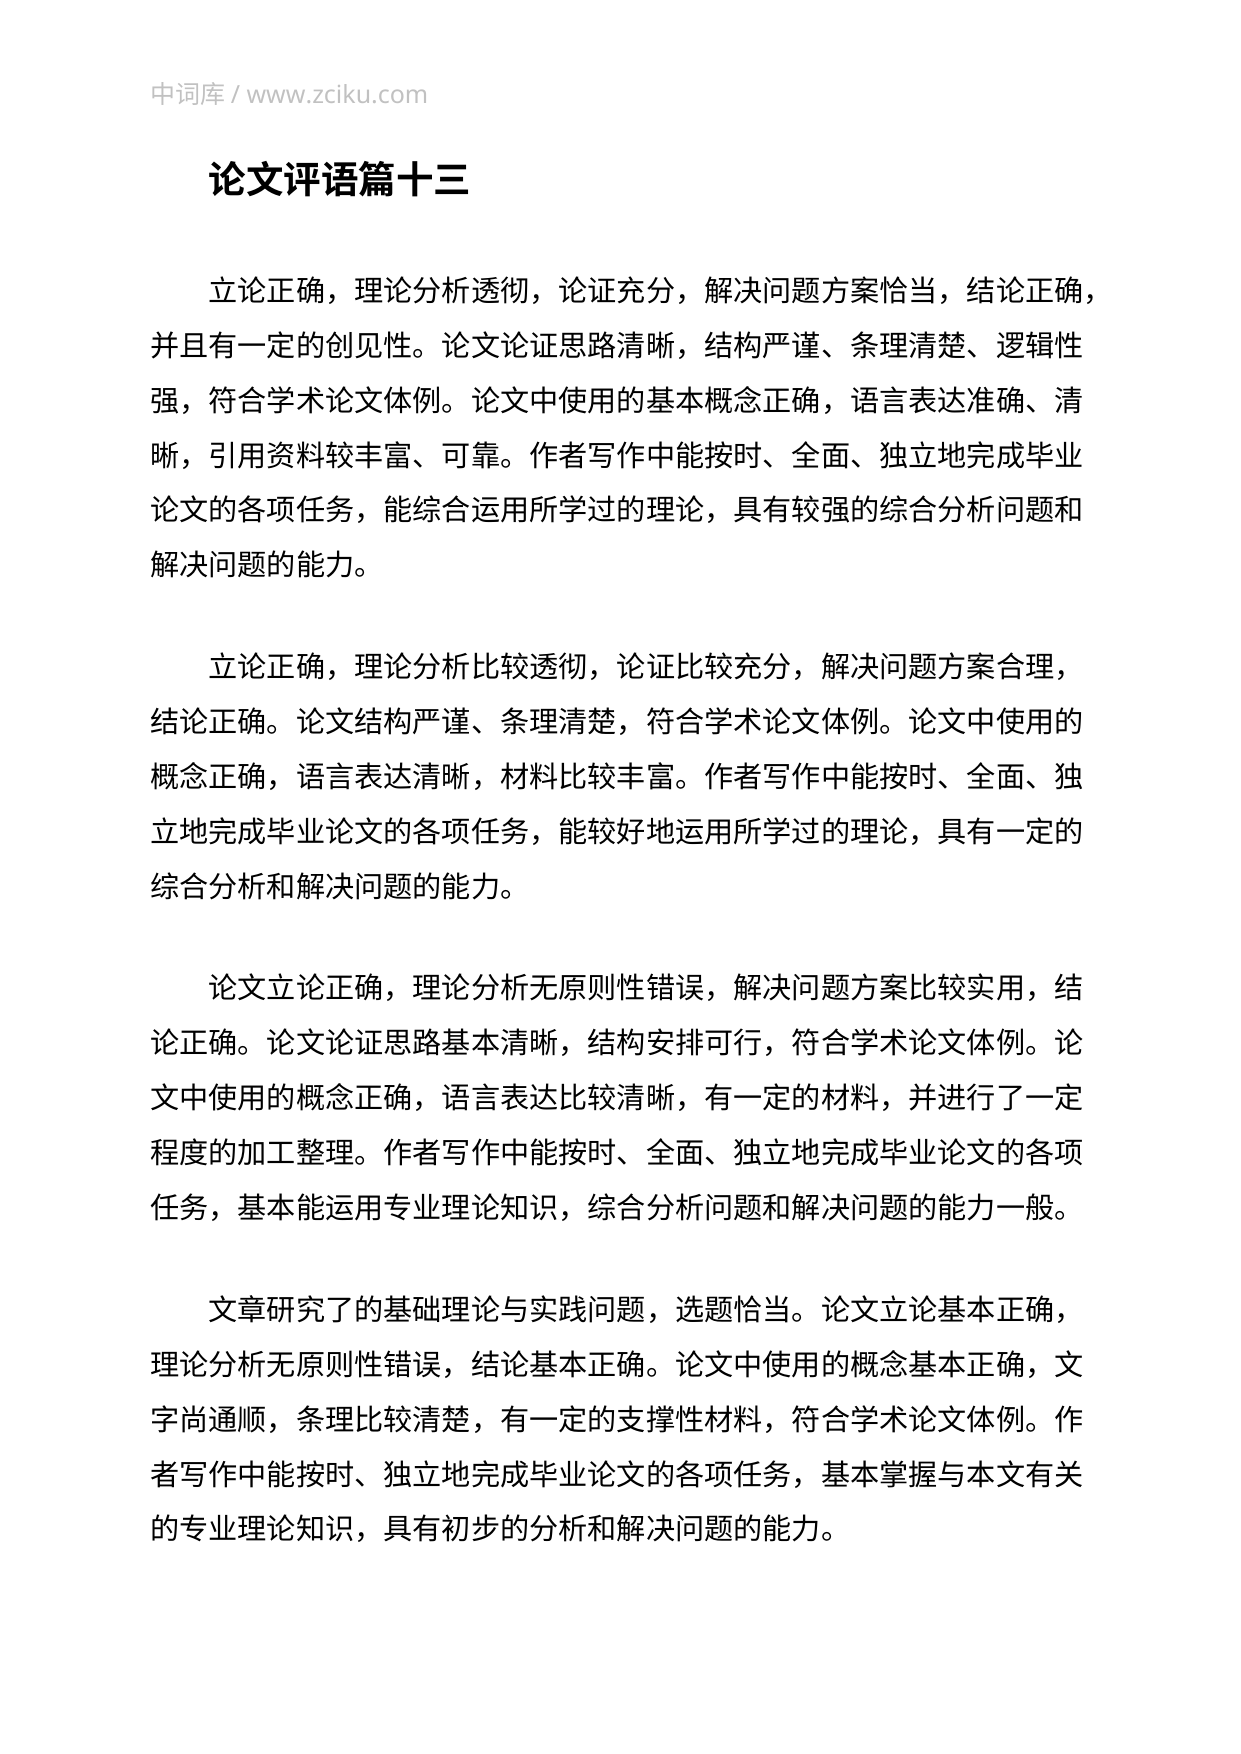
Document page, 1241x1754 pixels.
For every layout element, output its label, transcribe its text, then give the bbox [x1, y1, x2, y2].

text 文章研究了的基础理论与实践问题，选题恰当。论文立论基本正确，理论分析无原则性错误，结论基本正确。论文中使用的概念基本正确，文字尚通顺，条理比较清楚，有一定的支撑性材料，符合学术论文体例。作者写作中能按时、独立地完成毕业论文的各项任务，基本掌握与本文有关的专业理论知识，具有初步的分析和解决问题的能力。 [150, 1286, 1090, 1548]
text 论文立论正确，理论分析无原则性错误，解决问题方案比较实用，结论正确。论文论证思路基本清晰，结构安排可行，符合学术论文体例。论文中使用的概念正确，语言表达比较清晰，有一定的材料，并进行了一定程度的加工整理。作者写作中能按时、全面、独立地完成毕业论文的各项任务，基本能运用专业理论知识，综合分析问题和解决问题的能力一般。 [150, 965, 1090, 1227]
text 立论正确，理论分析透彻，论证充分，解决问题方案恰当，结论正确，并且有一定的创见性。论文论证思路清晰，结构严谨、条理清楚、逻辑性强，符合学术论文体例。论文中使用的基本概念正确，语言表达准确、清晰，引用资料较丰富、可靠。作者写作中能按时、全面、独立地完成毕业论文的各项任务，能综合运用所学过的理论，具有较强的综合分析问题和解决问题的能力。 [150, 267, 1090, 584]
text 立论正确，理论分析比较透彻，论证比较充分，解决问题方案合理，结论正确。论文结构严谨、条理清楚，符合学术论文体例。论文中使用的概念正确，语言表达清晰，材料比较丰富。作者写作中能按时、全面、独立地完成毕业论文的各项任务，能较好地运用所学过的理论，具有一定的综合分析和解决问题的能力。 [150, 644, 1090, 906]
text 论文评语篇十三 [150, 150, 1090, 204]
